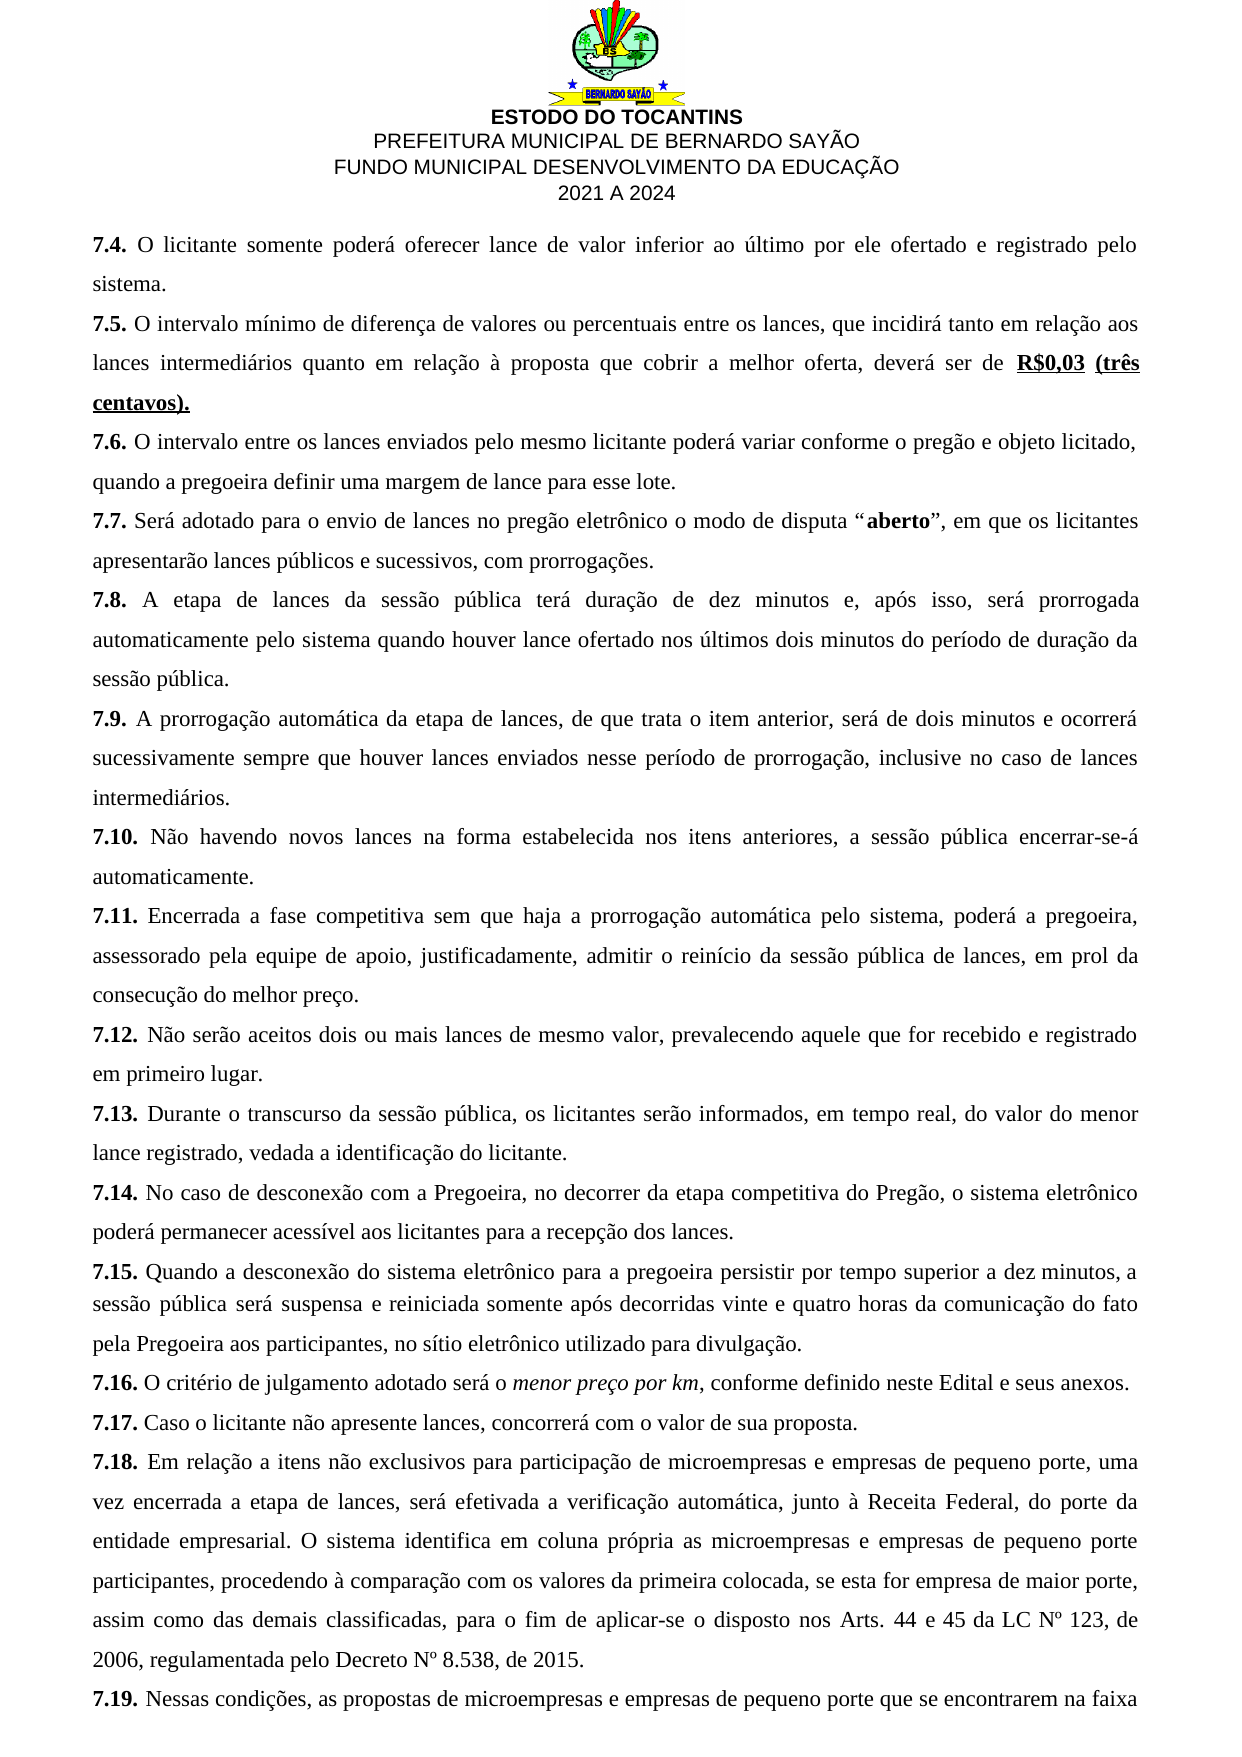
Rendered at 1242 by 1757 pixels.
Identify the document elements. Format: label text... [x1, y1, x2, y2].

list No caso de desconexão com a Pregoeira, no decorrer da etapa competitiva do Pregão, o sistema eletrônico poderá permanecer acessível aos licitantes para a recepção dos lances. [92, 1179, 1139, 1244]
list O critério de julgamento adotado será o menor preço por km, conforme definido neste Edital e seus anexos. [92, 1369, 1152, 1396]
text sessão pública será suspensa e reiniciada somente após decorridas vinte e quatro horas da comunicação do fato pela Pregoeira aos participantes, no sítio eletrônico utilizado para divulgação. [92, 1290, 1152, 1356]
list O intervalo mínimo de diferença de valores ou percentuais entre os lances, que incidirá tanto em relação aos lances intermediários quanto em relação à proposta que cobrir a melhor oferta, deverá ser de R$0,03 (três centavos). [92, 310, 1140, 415]
list Não serão aceitos dois ou mais lances de mesmo valor, prevalecendo aquele que for recebido e registrado em primeiro lugar. [92, 1021, 1140, 1087]
list A prorrogação automática da etapa de lances, de que trata o item anterior, será de dois minutos e ocorrerá sucessivamente sempre que houver lances enviados nesse período de prorrogação, inclusive no caso de lances intermediários. [92, 705, 1140, 810]
list Quando a desconexão do sistema eletrônico para a pregoeira persistir por tempo superior a dez minutos, a [92, 1258, 1152, 1284]
list A etapa de lances da sessão pública terá duração de dez minutos e, após isso, será prorrogada automaticamente pelo sistema quando houver lance ofertado nos últimos dois minutos do período de duração da sessão pública. [92, 586, 1140, 692]
list Caso o licitante não apresente lances, concorrerá com o valor de sua proposta. [92, 1409, 1152, 1435]
picture [548, 0, 685, 106]
list Encerrada a fase competitiva sem que haja a prorrogação automática pelo sistema, poderá a pregoeira, assessorado pela equipe de apoio, justificadamente, admitir o reinício da sessão pública de lances, em prol da consecução do melhor preço. [92, 902, 1140, 1008]
list O intervalo entre os lances enviados pelo mesmo licitante poderá variar conforme o pregão e objeto licitado, quando a pregoeira definir uma margem de lance para esse lote. [92, 428, 1139, 494]
list Durante o transcurso da sessão pública, os licitantes serão informados, em tempo real, do valor do menor lance registrado, vedada a identificação do licitante. [92, 1100, 1140, 1166]
list Em relação a itens não exclusivos para participação de microempresas e empresas de pequeno porte, uma vez encerrada a etapa de lances, será efetivada a verificação automática, junto à Receita Federal, do porte da entidade empresarial. O sistema identifica em coluna própria as microempresas e empresas de pequeno porte participantes, procedendo à comparação com os valores da primeira colocada, se esta for empresa de maior porte, assim como das demais classificadas, para o fim de aplicar-se o disposto nos Arts. 44 e 45 da LC Nº 123, de 2006, regulamentada pelo Decreto Nº 8.538, de 2015. [92, 1448, 1140, 1672]
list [92, 1685, 1140, 1712]
list Não havendo novos lances na forma estabelecida nos itens anteriores, a sessão pública encerrar-se-á automaticamente. [92, 823, 1139, 889]
list Será adotado para o envio de lances no pregão eletrônico o modo de disputa “aberto”, em que os licitantes apresentarão lances públicos e sucessivos, com prorrogações. [92, 507, 1139, 573]
list O licitante somente poderá oferecer lance de valor inferior ao último por ele ofertado e registrado pelo sistema. [92, 231, 1139, 297]
